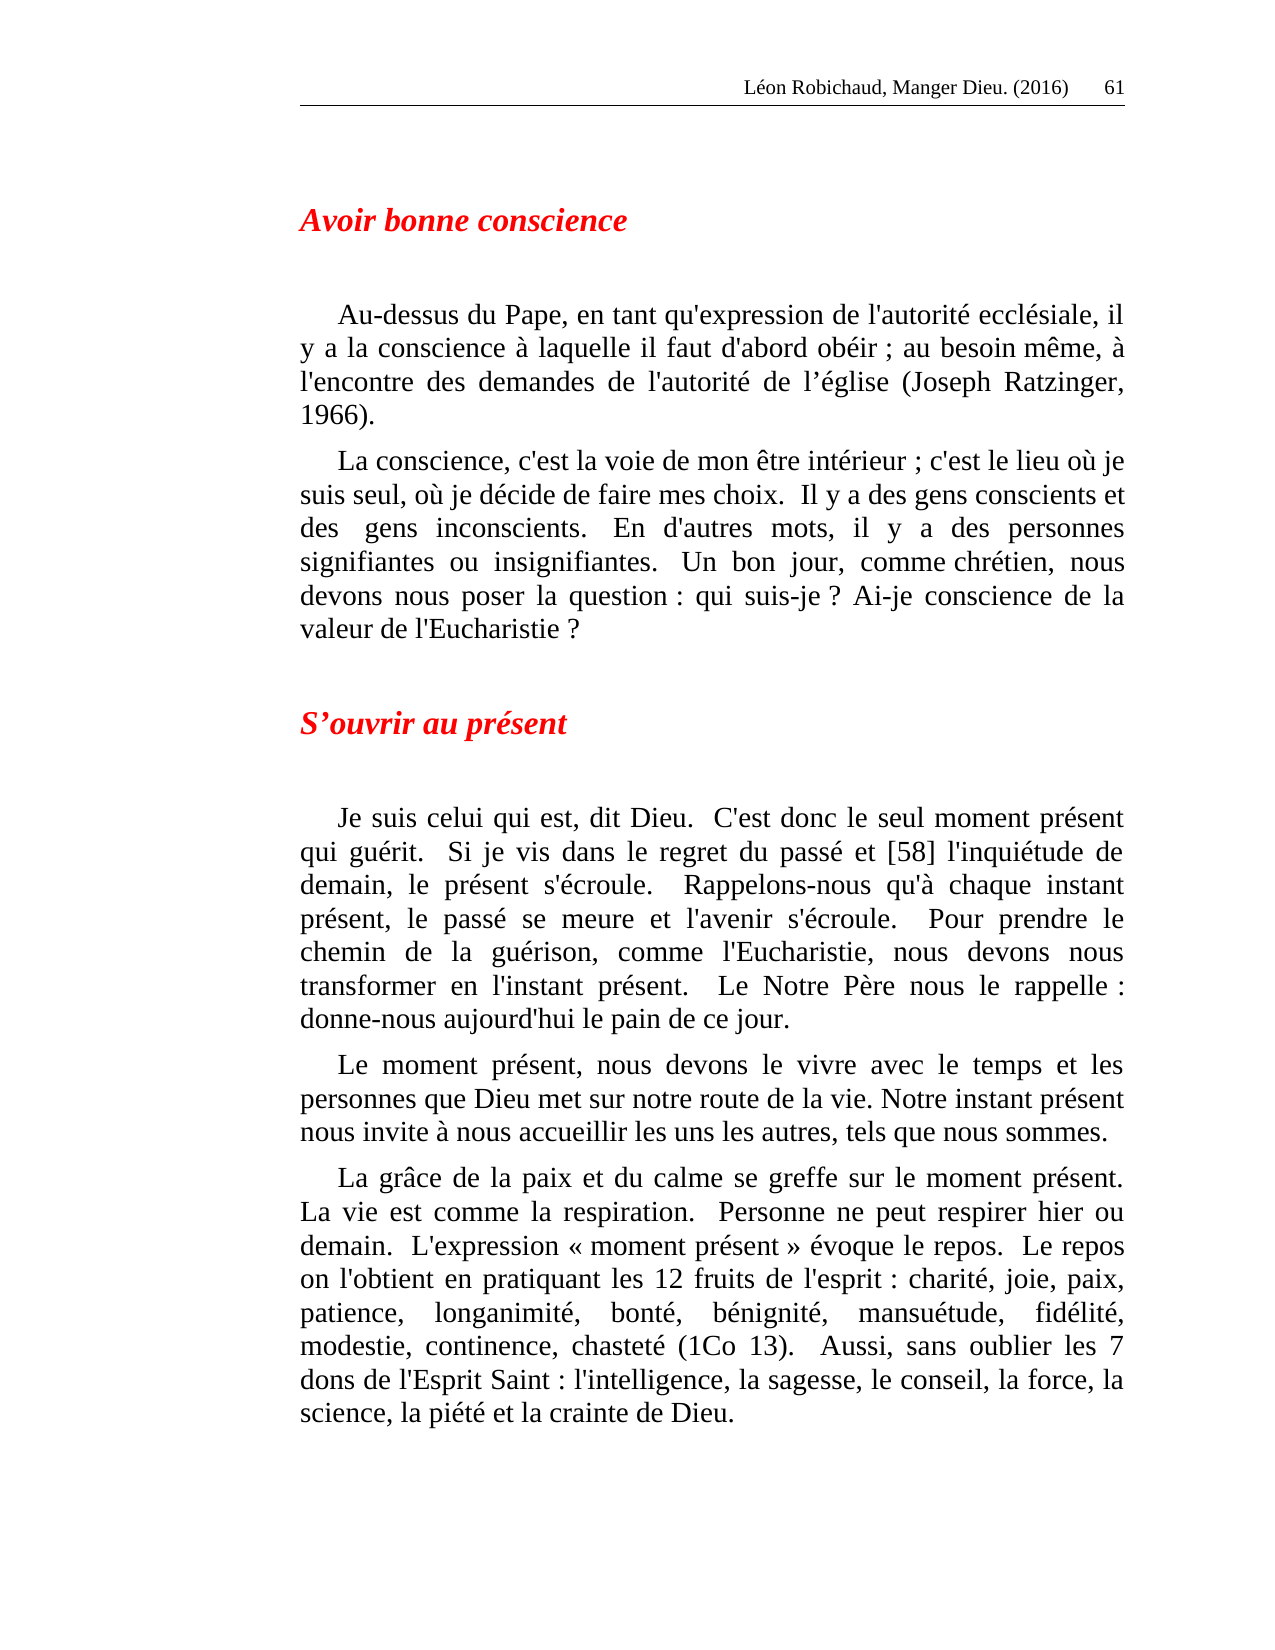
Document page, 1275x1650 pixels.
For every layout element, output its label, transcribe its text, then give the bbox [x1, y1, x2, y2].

text Le moment présent, nous devons le vivre avec le temps et les personnes que Dieu met sur notre route de la vie. Notre instant présent nous invite à nous accueillir les uns les autres, tels que nous sommes. [300, 1047, 1125, 1148]
text Je suis celui qui est, dit Dieu. C'est donc le seul moment présent qui guérit. Si je vis dans le regret du passé et [58] l'inquiétude de demain, le présent s'écroule. Rappelons-nous qu'à chaque instant présent, le passé se meure et l'avenir s'écroule. Pour prendre le chemin de la guérison, comme l'Eucharistie, nous devons nous transformer en l'instant présent. Le Notre Père nous le rappelle : donne-nous aujourd'hui le pain de ce jour. [300, 800, 1125, 1035]
text Au-dessus du Pape, en tant qu'expression de l'autorité ecclésiale, il y a la conscience à laquelle il faut d'abord obéir ; au besoin même, à l'encontre des demandes de l'autorité de l’église (Joseph Ratzinger, 1966). [300, 297, 1125, 431]
text S’ouvrir au présent [300, 703, 1125, 742]
text La grâce de la paix et du calme se greffe sur le moment présent. La vie est comme la respiration. Personne ne peut respirer hier ou demain. L'expression « moment présent » évoque le repos. Le repos on l'obtient en pratiquant les 12 fruits de l'esprit : charité, joie, paix, patience, longanimité, bonté, bénignité, mansuétude, fidélité, modestie, continence, chasteté (1Co 13). Aussi, sans oublier les 7 dons de l'Esprit Saint : l'intelligence, la sagesse, le conseil, la force, la science, la piété et la crainte de Dieu. [300, 1161, 1125, 1429]
text Avoir bonne conscience [300, 200, 1125, 238]
text La conscience, c'est la voie de mon être intérieur ; c'est le lieu où je suis seul, où je décide de faire mes choix. Il y a des gens conscients et des gens inconscients. En d'autres mots, il y a des personnes signifiantes ou insignifiantes. Un bon jour, comme chrétien, nous devons nous poser la question : qui suis-je ? Ai-je conscience de la valeur de l'Eucharistie ? [300, 443, 1125, 645]
